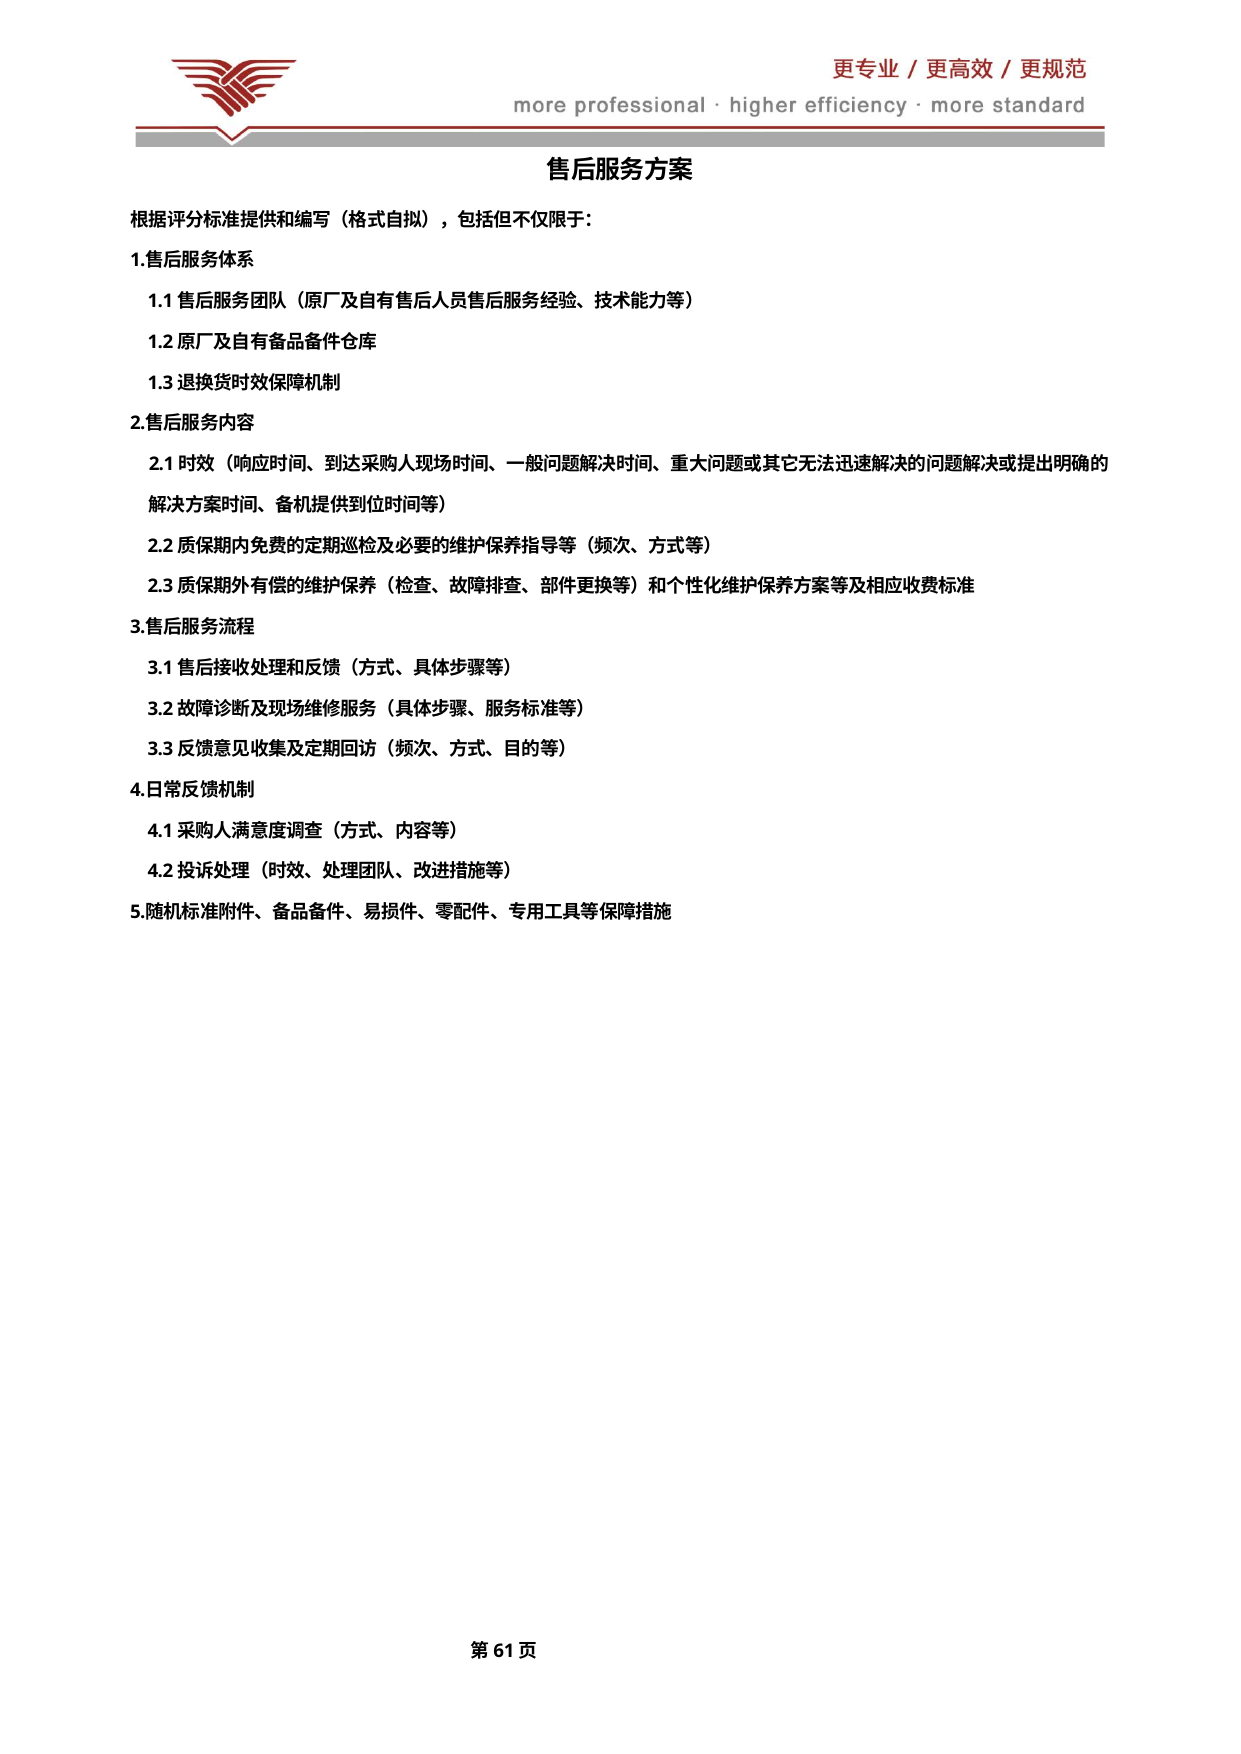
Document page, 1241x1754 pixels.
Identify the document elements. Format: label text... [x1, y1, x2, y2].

text 1.售后服务体系 [130, 245, 1110, 272]
text 5.随机标准附件、备品备件、易损件、零配件、专用工具等保障措施 [130, 897, 1110, 924]
text 2.2 质保期内免费的定期巡检及必要的维护保养指导等（频次、方式等） [130, 530, 1110, 557]
text 2.1 时效（响应时间、到达采购人现场时间、一般问题解决时间、重大问题或其它无法迅速解决的问题解决或提出明确的解决方案时间、备机提供到位时间等） [148, 449, 1110, 517]
text 3.1 售后接收处理和反馈（方式、具体步骤等） [130, 652, 1110, 679]
text 4.1 采购人满意度调查（方式、内容等） [130, 815, 1110, 842]
text 4.2 投诉处理（时效、处理团队、改进措施等） [130, 856, 1110, 883]
text 3.2 故障诊断及现场维修服务（具体步骤、服务标准等） [130, 693, 1110, 720]
text 3.售后服务流程 [130, 612, 1110, 639]
text 根据评分标准提供和编写（格式自拟），包括但不仅限于： [130, 204, 1110, 232]
text 2.售后服务内容 [130, 408, 1110, 435]
text 1.2 原厂及自有备品备件仓库 [130, 327, 1110, 354]
text 2.3 质保期外有偿的维护保养（检查、故障排查、部件更换等）和个性化维护保养方案等及相应收费标准 [130, 571, 1110, 598]
text 售后服务方案 [130, 150, 1110, 186]
picture [135, 35, 1105, 147]
text 1.1 售后服务团队（原厂及自有售后人员售后服务经验、技术能力等） [130, 286, 1110, 313]
text 4.日常反馈机制 [130, 774, 1110, 802]
text 3.3 反馈意见收集及定期回访（频次、方式、目的等） [130, 734, 1110, 761]
text 1.3 退换货时效保障机制 [130, 367, 1110, 394]
